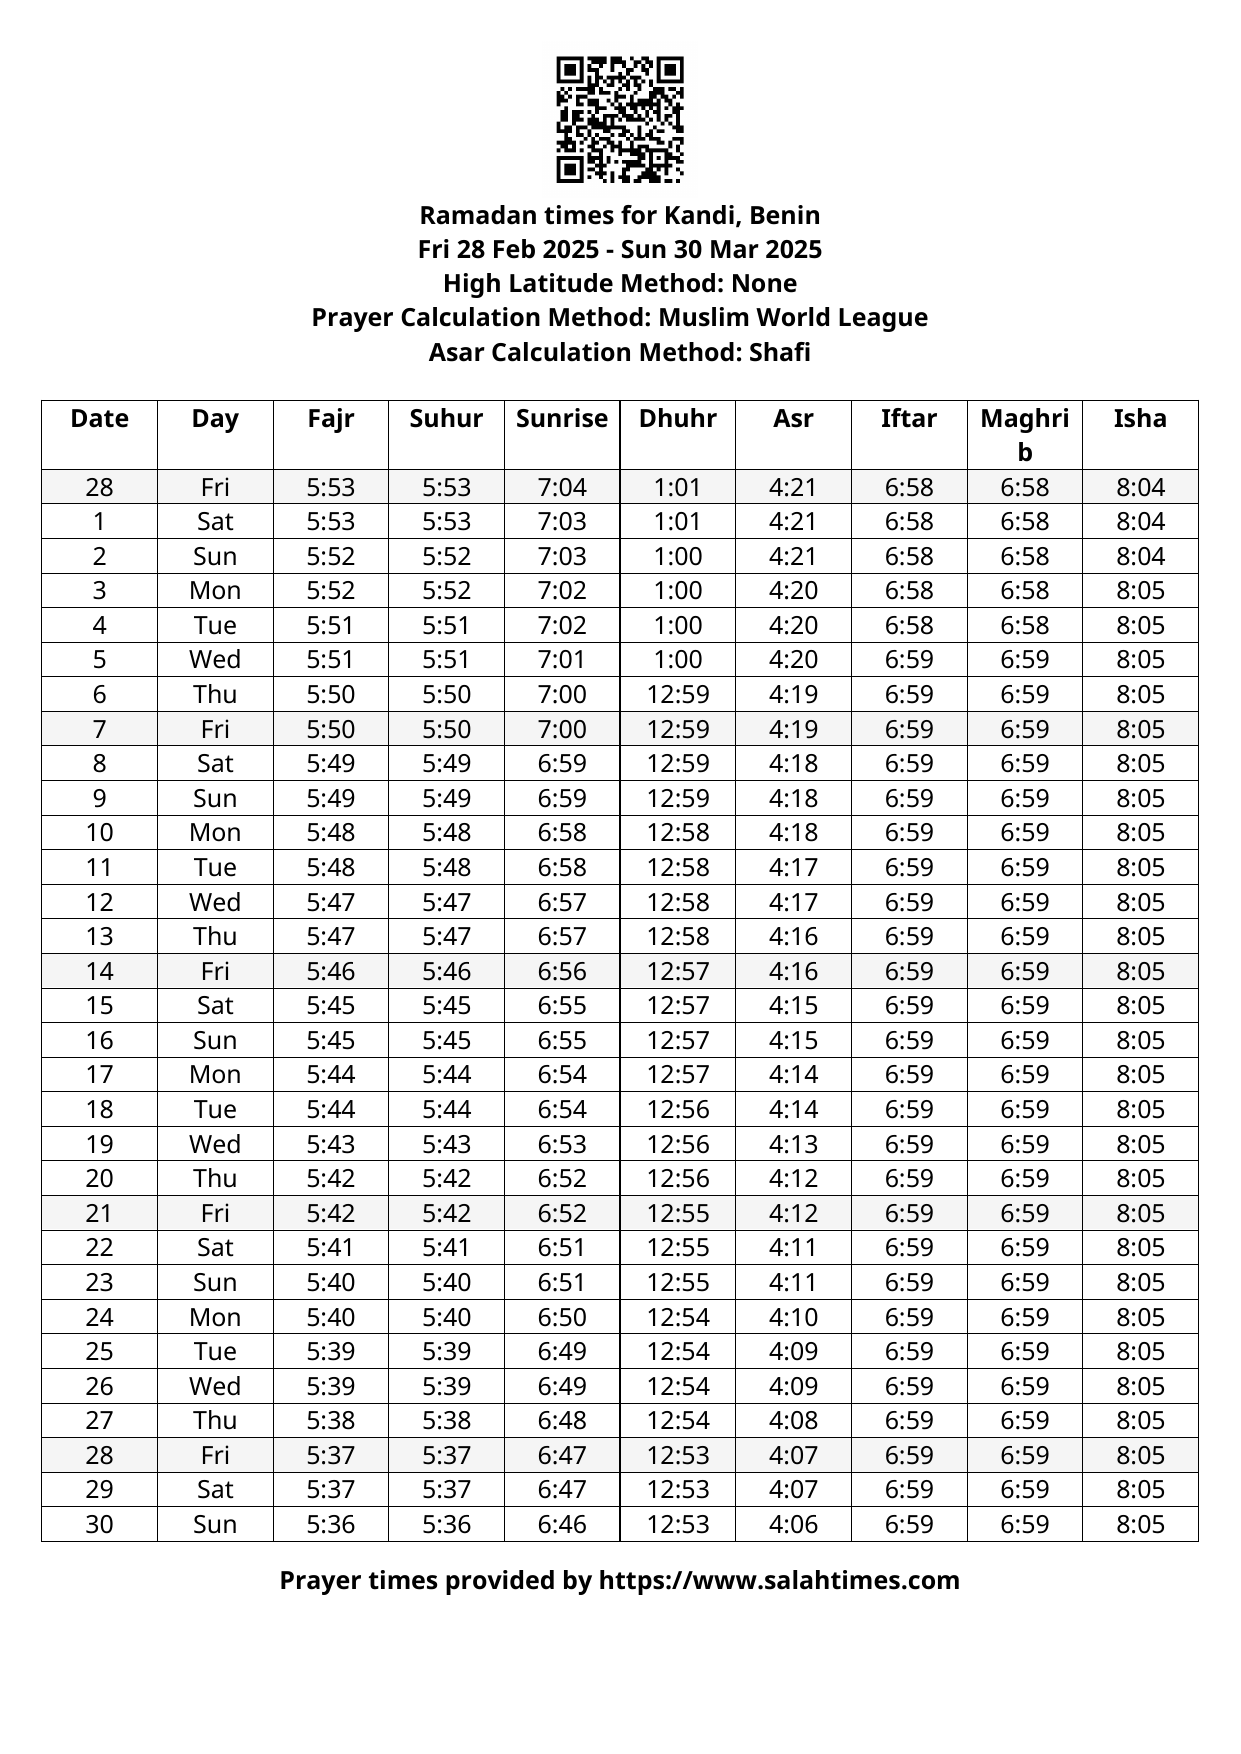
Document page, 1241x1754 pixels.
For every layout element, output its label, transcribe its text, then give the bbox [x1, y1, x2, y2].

table_cell 8 [42, 746, 157, 780]
table_cell 3 [42, 574, 157, 607]
table_cell 10 [42, 816, 157, 849]
table_cell Fri [158, 1438, 273, 1472]
table_cell 12:58 [621, 816, 735, 849]
table_cell Sat [158, 1231, 273, 1264]
table_cell 6:57 [505, 919, 619, 953]
table_cell 6:59 [852, 1161, 967, 1195]
table_cell 5:39 [274, 1334, 388, 1368]
table_cell 6:59 [968, 781, 1082, 814]
table_cell 6:59 [852, 850, 967, 884]
table_cell 6:59 [968, 746, 1082, 780]
table_cell Sat [158, 989, 273, 1022]
text Asar Calculation Method: Shafi [42, 334, 1198, 368]
table_cell 6 [42, 677, 157, 711]
table_cell 6:58 [852, 574, 967, 607]
table_cell 5:50 [389, 712, 504, 745]
table_cell 6:58 [968, 504, 1082, 538]
table_cell 5:49 [274, 781, 388, 814]
table_cell 6:47 [505, 1438, 619, 1472]
table_cell 6:59 [968, 1231, 1082, 1264]
table_cell 6:58 [968, 539, 1082, 572]
table_cell 6:59 [968, 816, 1082, 849]
table_cell Sat [158, 504, 273, 538]
table_cell 5:40 [274, 1265, 388, 1299]
table_cell 5:52 [389, 539, 504, 572]
table_cell 6:48 [505, 1404, 619, 1437]
table_cell 4:11 [736, 1265, 851, 1299]
table_header Date [42, 401, 157, 469]
table_cell 6:47 [505, 1473, 619, 1506]
table_cell 12:56 [621, 1127, 735, 1160]
table_cell 4:17 [736, 885, 851, 918]
table_cell 4:16 [736, 919, 851, 953]
table_cell 5:49 [389, 746, 504, 780]
table_cell 6:59 [968, 1196, 1082, 1229]
table_cell 12:57 [621, 989, 735, 1022]
table_cell 6:59 [852, 1092, 967, 1126]
table_cell 5:44 [389, 1058, 504, 1091]
table_cell 4:15 [736, 1023, 851, 1057]
table_cell 25 [42, 1334, 157, 1368]
table_cell 6:58 [852, 470, 967, 503]
table_cell 5:52 [389, 574, 504, 607]
table_cell 8:05 [1083, 1196, 1198, 1229]
table_cell 4:08 [736, 1404, 851, 1437]
table_cell 17 [42, 1058, 157, 1091]
table_cell Tue [158, 1334, 273, 1368]
table_cell 4:20 [736, 608, 851, 642]
table_cell 8:05 [1083, 885, 1198, 918]
table_cell 6:55 [505, 989, 619, 1022]
table_cell 1:00 [621, 539, 735, 572]
table_cell 6:58 [852, 608, 967, 642]
table_cell 12:59 [621, 677, 735, 711]
table_header Day [158, 401, 273, 469]
table_cell 12:59 [621, 712, 735, 745]
table_cell 4:07 [736, 1438, 851, 1472]
table_cell 7 [42, 712, 157, 745]
table_cell 6:53 [505, 1127, 619, 1160]
table_cell 8:05 [1083, 1334, 1198, 1368]
table_cell 5:36 [389, 1507, 504, 1541]
table_cell 27 [42, 1404, 157, 1437]
table_header Iftar [852, 401, 967, 469]
table_cell 6:59 [852, 1058, 967, 1091]
table_cell 8:04 [1083, 470, 1198, 503]
table_cell 5:47 [389, 885, 504, 918]
table_cell 4:18 [736, 781, 851, 814]
table_cell 5:50 [274, 712, 388, 745]
table_cell 6:59 [968, 1438, 1082, 1472]
table_cell 5:50 [274, 677, 388, 711]
table_cell 5:44 [274, 1058, 388, 1091]
table_cell 20 [42, 1161, 157, 1195]
table_cell 8:05 [1083, 1058, 1198, 1091]
table_cell 6:59 [852, 1404, 967, 1437]
table_cell 8:05 [1083, 850, 1198, 884]
table_cell 8:05 [1083, 1127, 1198, 1160]
table_cell 8:05 [1083, 1300, 1198, 1333]
table_cell 23 [42, 1265, 157, 1299]
table_cell 12:56 [621, 1092, 735, 1126]
table_cell Fri [158, 470, 273, 503]
table_cell 5:50 [389, 677, 504, 711]
table_cell 8:05 [1083, 1473, 1198, 1506]
table_cell 7:04 [505, 470, 619, 503]
table_cell 4:20 [736, 643, 851, 676]
table_cell 1:00 [621, 574, 735, 607]
table_cell 5:49 [389, 781, 504, 814]
table_cell 8:05 [1083, 781, 1198, 814]
table_cell Fri [158, 712, 273, 745]
table_cell 6:49 [505, 1369, 619, 1402]
table_cell 6:59 [968, 1161, 1082, 1195]
table_cell 19 [42, 1127, 157, 1160]
table_header Sunrise [505, 401, 619, 469]
table_cell 6:59 [968, 885, 1082, 918]
table_cell 4:19 [736, 677, 851, 711]
table_cell 6:54 [505, 1058, 619, 1091]
table_cell 4:14 [736, 1092, 851, 1126]
table_cell Tue [158, 850, 273, 884]
table_cell 8:05 [1083, 816, 1198, 849]
table_cell 12:53 [621, 1473, 735, 1506]
table_cell 6:59 [968, 1369, 1082, 1402]
table_cell 6:59 [968, 1404, 1082, 1437]
table_cell 5:37 [389, 1473, 504, 1506]
table_cell 26 [42, 1369, 157, 1402]
table_cell Tue [158, 1092, 273, 1126]
table_cell 4:19 [736, 712, 851, 745]
table_cell 6:59 [968, 677, 1082, 711]
table_cell 5:45 [274, 1023, 388, 1057]
table_cell 6:59 [852, 885, 967, 918]
table_cell 6:59 [968, 954, 1082, 987]
table_cell Thu [158, 919, 273, 953]
table_cell 22 [42, 1231, 157, 1264]
text High Latitude Method: None [42, 266, 1198, 300]
table_cell 15 [42, 989, 157, 1022]
table_cell Wed [158, 1127, 273, 1160]
table_cell 6:59 [968, 1473, 1082, 1506]
table_cell 6:59 [852, 677, 967, 711]
table_cell 12:54 [621, 1404, 735, 1437]
table_cell 6:55 [505, 1023, 619, 1057]
table_cell 6:59 [852, 989, 967, 1022]
table_cell Sun [158, 781, 273, 814]
table_cell 5:43 [274, 1127, 388, 1160]
table_cell 6:59 [968, 1092, 1082, 1126]
table_cell 4:21 [736, 539, 851, 572]
table_cell 8:05 [1083, 919, 1198, 953]
table_cell 6:59 [852, 746, 967, 780]
table_cell 13 [42, 919, 157, 953]
table_cell 6:59 [852, 816, 967, 849]
table_cell 12:58 [621, 885, 735, 918]
table_cell 6:59 [852, 954, 967, 987]
table_cell 5:41 [274, 1231, 388, 1264]
table_cell 5:48 [274, 850, 388, 884]
table_cell 4:07 [736, 1473, 851, 1506]
table_cell Sun [158, 1265, 273, 1299]
table_cell 8:05 [1083, 1092, 1198, 1126]
table_cell 4:13 [736, 1127, 851, 1160]
table_cell 8:05 [1083, 1438, 1198, 1472]
table_cell 5:39 [274, 1369, 388, 1402]
table_cell 4:16 [736, 954, 851, 987]
table_cell 5:45 [389, 989, 504, 1022]
table_cell 8:05 [1083, 712, 1198, 745]
table_cell 6:59 [968, 850, 1082, 884]
table_cell 2 [42, 539, 157, 572]
table_cell Thu [158, 1161, 273, 1195]
table_cell 8:04 [1083, 504, 1198, 538]
text Prayer times provided by https://www.salahtimes.com [42, 1563, 1198, 1597]
table_cell 8:05 [1083, 1265, 1198, 1299]
table_cell 5:51 [389, 643, 504, 676]
table_cell 24 [42, 1300, 157, 1333]
table_cell 30 [42, 1507, 157, 1541]
table_cell Mon [158, 1058, 273, 1091]
table_cell 5:48 [274, 816, 388, 849]
table_cell 8:05 [1083, 1231, 1198, 1264]
table_cell 8:05 [1083, 1023, 1198, 1057]
table_cell 6:59 [968, 1300, 1082, 1333]
picture [542, 41, 699, 198]
table_cell 6:52 [505, 1196, 619, 1229]
table_cell 5:53 [389, 504, 504, 538]
table_cell 6:59 [852, 1507, 967, 1541]
table_cell 12:57 [621, 1023, 735, 1057]
table_cell 8:05 [1083, 1404, 1198, 1437]
table_cell 5:47 [274, 885, 388, 918]
table_cell 4:18 [736, 746, 851, 780]
table_cell 4:11 [736, 1231, 851, 1264]
table_cell 21 [42, 1196, 157, 1229]
table_cell 1:00 [621, 608, 735, 642]
table_header Dhuhr [621, 401, 735, 469]
table_cell 8:05 [1083, 643, 1198, 676]
table_cell 6:58 [968, 574, 1082, 607]
table_cell 12:58 [621, 919, 735, 953]
table_cell 5:45 [274, 989, 388, 1022]
table_cell Thu [158, 677, 273, 711]
table_cell Wed [158, 643, 273, 676]
table_cell 6:59 [852, 1023, 967, 1057]
table_cell 8:05 [1083, 954, 1198, 987]
table_cell 6:59 [852, 781, 967, 814]
table_cell 8:05 [1083, 1161, 1198, 1195]
table_cell 12:54 [621, 1334, 735, 1368]
table_cell 7:00 [505, 712, 619, 745]
table_cell 6:59 [852, 1473, 967, 1506]
table_cell 6:59 [852, 1196, 967, 1229]
table_cell 4:15 [736, 989, 851, 1022]
table_cell 5:37 [389, 1438, 504, 1472]
table_cell Tue [158, 608, 273, 642]
table_cell 8:05 [1083, 574, 1198, 607]
table_cell 4:06 [736, 1507, 851, 1541]
table_cell 4:09 [736, 1369, 851, 1402]
table_cell 5:40 [274, 1300, 388, 1333]
table_cell 28 [42, 470, 157, 503]
table_cell 6:59 [968, 989, 1082, 1022]
table_cell 5:40 [389, 1300, 504, 1333]
table_cell 5:53 [274, 470, 388, 503]
table_cell 12:54 [621, 1300, 735, 1333]
table_cell 5:42 [389, 1196, 504, 1229]
table_cell 5:49 [274, 746, 388, 780]
text Ramadan times for Kandi, Benin [42, 198, 1198, 232]
table_cell 5:36 [274, 1507, 388, 1541]
table_cell 5:38 [274, 1404, 388, 1437]
table_cell 1 [42, 504, 157, 538]
table_cell 6:51 [505, 1231, 619, 1264]
table_cell 4:12 [736, 1196, 851, 1229]
table_cell 29 [42, 1473, 157, 1506]
table_cell 6:52 [505, 1161, 619, 1195]
table_cell 12:55 [621, 1196, 735, 1229]
table_cell 5:42 [274, 1196, 388, 1229]
table_cell 6:59 [968, 1265, 1082, 1299]
table_cell 5:38 [389, 1404, 504, 1437]
table_cell 7:03 [505, 539, 619, 572]
table_cell 1:00 [621, 643, 735, 676]
table_header Suhur [389, 401, 504, 469]
table_cell 6:59 [968, 643, 1082, 676]
table_cell 6:49 [505, 1334, 619, 1368]
table_cell 6:59 [968, 1127, 1082, 1160]
table_cell 6:59 [852, 919, 967, 953]
table_cell 12:58 [621, 850, 735, 884]
table_header Maghrib [968, 401, 1082, 469]
table_cell 8:05 [1083, 746, 1198, 780]
table_cell Fri [158, 954, 273, 987]
table_cell 28 [42, 1438, 157, 1472]
table_cell 5:46 [274, 954, 388, 987]
table_cell 5:48 [389, 816, 504, 849]
table_cell 8:04 [1083, 539, 1198, 572]
table_cell 6:59 [852, 1369, 967, 1402]
table_cell 12:55 [621, 1265, 735, 1299]
table_cell 6:59 [968, 919, 1082, 953]
table_cell 6:59 [852, 1334, 967, 1368]
table_cell 8:05 [1083, 989, 1198, 1022]
table_cell 6:51 [505, 1265, 619, 1299]
table_cell 5:42 [389, 1161, 504, 1195]
table_cell 6:58 [505, 816, 619, 849]
table_cell 12 [42, 885, 157, 918]
table_cell 7:03 [505, 504, 619, 538]
table_cell Sat [158, 746, 273, 780]
table_cell 8:05 [1083, 1369, 1198, 1402]
table_cell Thu [158, 1404, 273, 1437]
table_cell 6:58 [852, 504, 967, 538]
table_cell 14 [42, 954, 157, 987]
table_cell 4:09 [736, 1334, 851, 1368]
table_cell Sun [158, 539, 273, 572]
table_cell 12:55 [621, 1231, 735, 1264]
table_cell 6:46 [505, 1507, 619, 1541]
table_cell 6:58 [968, 470, 1082, 503]
table_cell 5:53 [389, 470, 504, 503]
table_cell 6:59 [852, 1300, 967, 1333]
table_cell 5 [42, 643, 157, 676]
table_cell 5:44 [389, 1092, 504, 1126]
table_cell 5:44 [274, 1092, 388, 1126]
table_cell 5:40 [389, 1265, 504, 1299]
table_cell Wed [158, 1369, 273, 1402]
table_cell 6:59 [852, 1231, 967, 1264]
table_cell 5:47 [274, 919, 388, 953]
table_cell 5:45 [389, 1023, 504, 1057]
table_cell 8:05 [1083, 677, 1198, 711]
table_cell 6:50 [505, 1300, 619, 1333]
table_cell 6:59 [852, 1438, 967, 1472]
table_cell 12:57 [621, 1058, 735, 1091]
table_cell 6:59 [852, 712, 967, 745]
table_cell 6:59 [968, 1058, 1082, 1091]
table_cell 6:54 [505, 1092, 619, 1126]
table_cell 6:59 [968, 1334, 1082, 1368]
table_cell 5:52 [274, 539, 388, 572]
table_cell 9 [42, 781, 157, 814]
table_cell 6:59 [968, 1507, 1082, 1541]
table_cell 5:41 [389, 1231, 504, 1264]
table_cell 4:21 [736, 504, 851, 538]
table_cell 1:01 [621, 470, 735, 503]
table_cell 4:10 [736, 1300, 851, 1333]
table_cell 4:12 [736, 1161, 851, 1195]
table_cell Mon [158, 816, 273, 849]
table_cell 6:59 [968, 712, 1082, 745]
table_cell 6:59 [505, 781, 619, 814]
table_cell 6:59 [505, 746, 619, 780]
table_cell 4:20 [736, 574, 851, 607]
table_cell 5:37 [274, 1473, 388, 1506]
table_cell 12:53 [621, 1507, 735, 1541]
table_cell 5:37 [274, 1438, 388, 1472]
table_cell 11 [42, 850, 157, 884]
table_cell 12:59 [621, 781, 735, 814]
table_cell 18 [42, 1092, 157, 1126]
table_cell Mon [158, 574, 273, 607]
table_header Isha [1083, 401, 1198, 469]
table_cell 5:39 [389, 1369, 504, 1402]
table_cell 12:53 [621, 1438, 735, 1472]
table_cell 6:58 [505, 850, 619, 884]
table_cell 8:05 [1083, 1507, 1198, 1541]
table_cell 4:14 [736, 1058, 851, 1091]
table_cell 7:02 [505, 574, 619, 607]
table_cell 12:59 [621, 746, 735, 780]
table_cell 16 [42, 1023, 157, 1057]
table_cell 5:39 [389, 1334, 504, 1368]
table_cell 6:59 [968, 1023, 1082, 1057]
table_cell Wed [158, 885, 273, 918]
table_cell Fri [158, 1196, 273, 1229]
table_cell 12:56 [621, 1161, 735, 1195]
text Fri 28 Feb 2025 - Sun 30 Mar 2025 [42, 232, 1198, 266]
table_cell 6:56 [505, 954, 619, 987]
table_cell 5:51 [274, 608, 388, 642]
table_cell 5:42 [274, 1161, 388, 1195]
table_cell 6:59 [852, 643, 967, 676]
table_cell 5:52 [274, 574, 388, 607]
table_cell Sun [158, 1023, 273, 1057]
table_cell 4:21 [736, 470, 851, 503]
table_cell 6:58 [852, 539, 967, 572]
table_cell 6:59 [852, 1127, 967, 1160]
table_header Asr [736, 401, 851, 469]
table_cell 4:17 [736, 850, 851, 884]
table_cell 5:47 [389, 919, 504, 953]
table_cell 6:58 [968, 608, 1082, 642]
table_cell 4:18 [736, 816, 851, 849]
table_cell Sat [158, 1473, 273, 1506]
table_cell 7:00 [505, 677, 619, 711]
table_cell 12:54 [621, 1369, 735, 1402]
table_cell 8:05 [1083, 608, 1198, 642]
table_header Fajr [274, 401, 388, 469]
table_cell 1:01 [621, 504, 735, 538]
table_cell 5:43 [389, 1127, 504, 1160]
table_cell 7:02 [505, 608, 619, 642]
table_cell Mon [158, 1300, 273, 1333]
table_cell 5:53 [274, 504, 388, 538]
table_cell 5:46 [389, 954, 504, 987]
table_cell 6:57 [505, 885, 619, 918]
table_cell 12:57 [621, 954, 735, 987]
table_cell 7:01 [505, 643, 619, 676]
table_cell 5:48 [389, 850, 504, 884]
table_cell 4 [42, 608, 157, 642]
table_cell Sun [158, 1507, 273, 1541]
text Prayer Calculation Method: Muslim World League [42, 300, 1198, 334]
table_cell 5:51 [274, 643, 388, 676]
table_cell 5:51 [389, 608, 504, 642]
table_cell 6:59 [852, 1265, 967, 1299]
